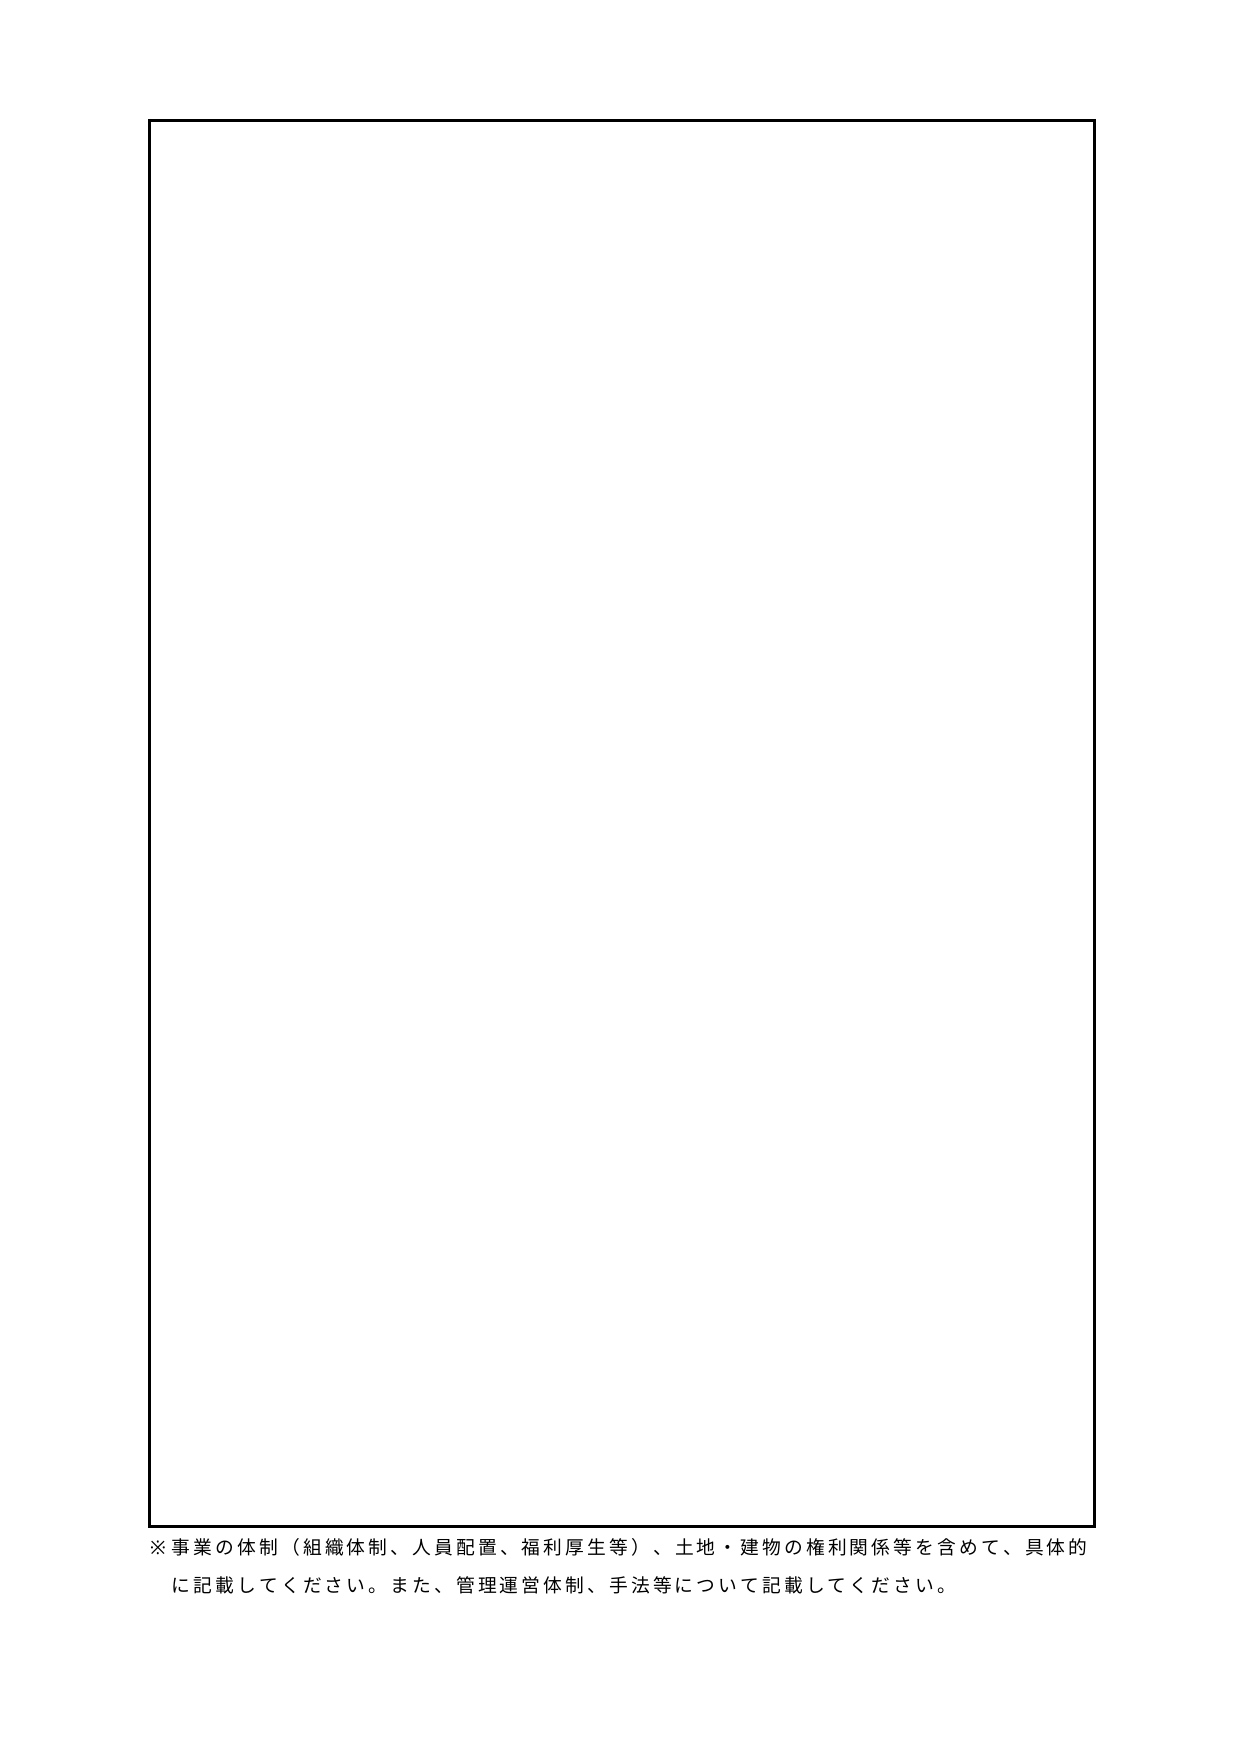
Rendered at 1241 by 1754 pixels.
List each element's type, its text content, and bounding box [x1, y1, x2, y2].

table_header [151, 122, 1093, 1524]
text ※事業の体制（組織体制、人員配置、福利厚生等）、土地・建物の権利関係等を含めて、具体的に記載してください。また、管理運営体制、手法等について記載してください。 [150, 1528, 1090, 1603]
